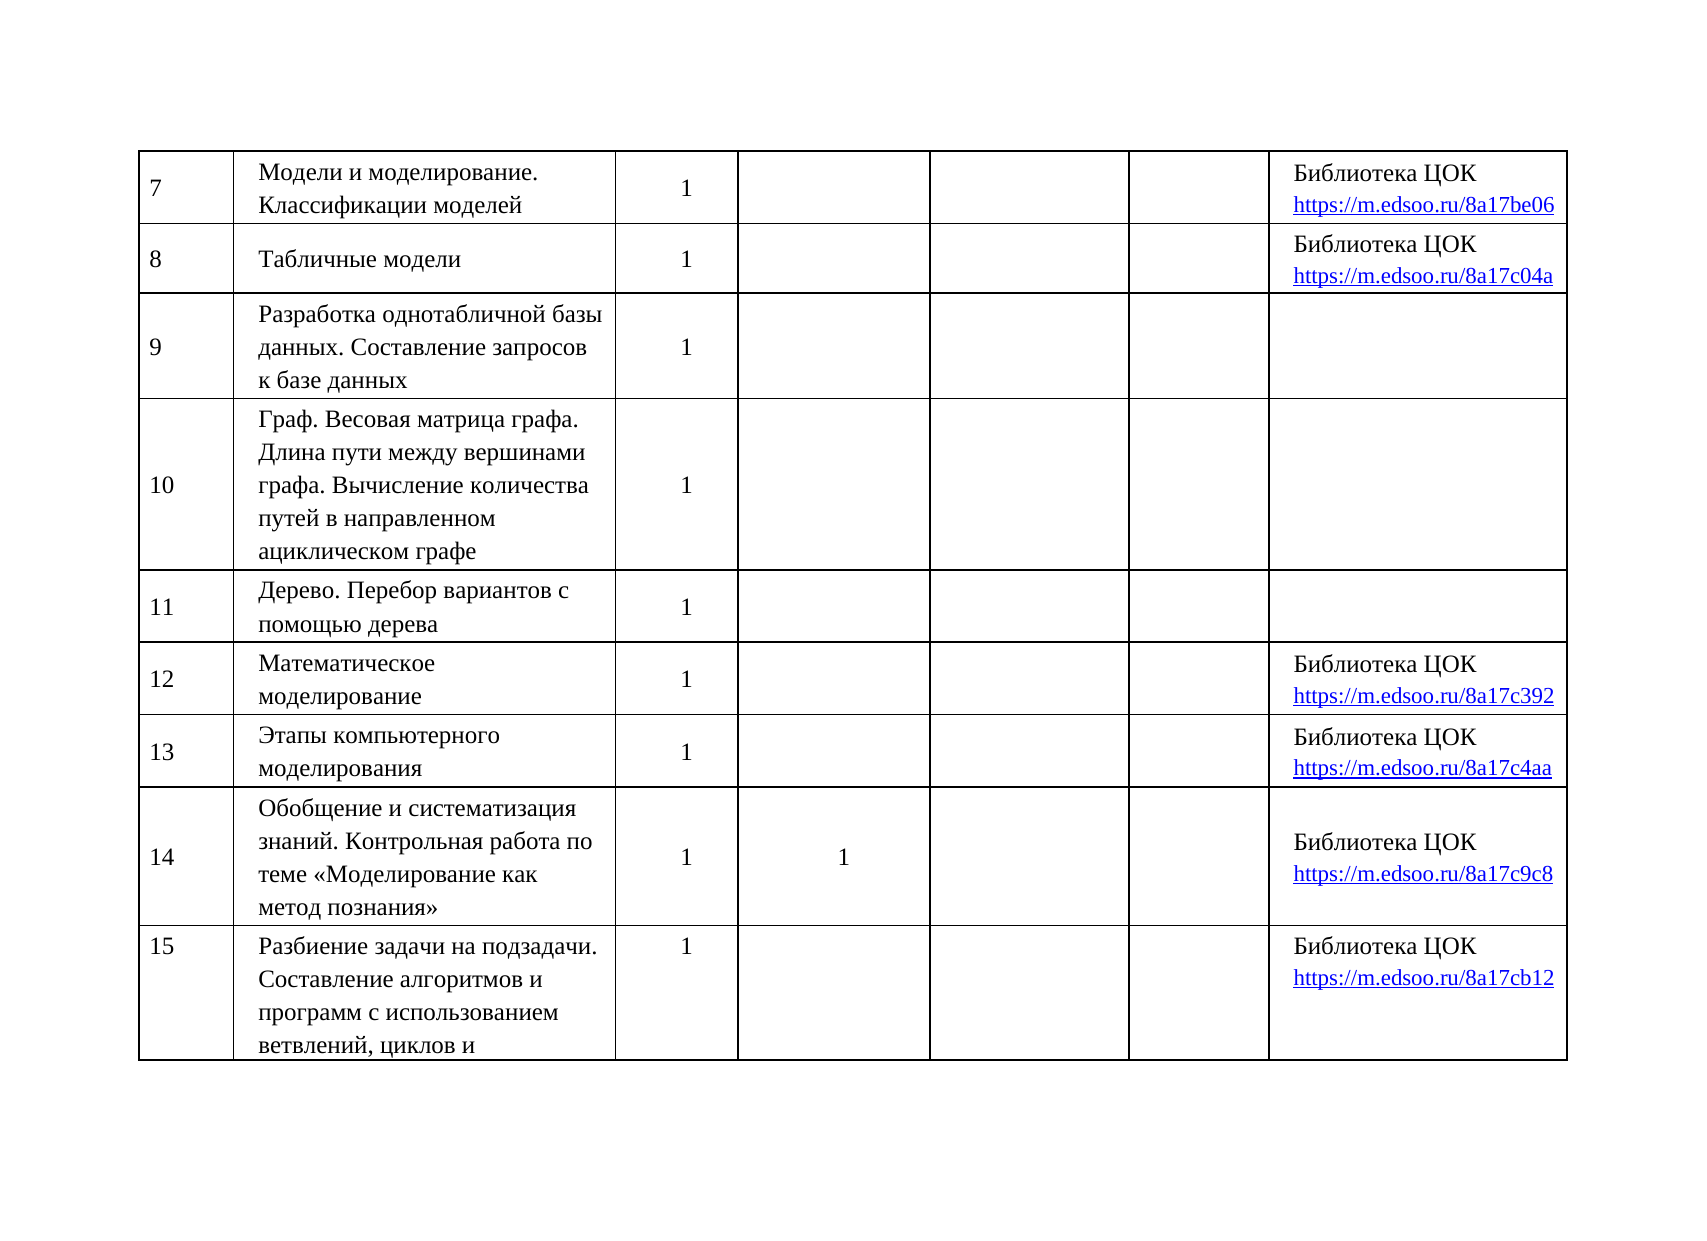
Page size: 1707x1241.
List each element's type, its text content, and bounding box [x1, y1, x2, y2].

table_cell 12 [140, 643, 233, 714]
table_cell 1 [616, 715, 737, 786]
table_cell [1130, 294, 1268, 397]
table_cell 1 [739, 788, 929, 924]
table_cell [1270, 399, 1566, 569]
table_cell Библиотека ЦОК https://m.edsoo.ru/8a17c4aa [1270, 715, 1566, 786]
table_cell 1 [616, 152, 737, 222]
table_cell [1130, 926, 1268, 1059]
table_cell [1130, 571, 1268, 641]
table_cell 7 [140, 152, 233, 222]
table_cell 1 [616, 224, 737, 292]
table_cell 14 [140, 788, 233, 924]
table_cell Модели и моделирование. Классификации моделей [234, 152, 615, 222]
table_cell [1130, 643, 1268, 714]
table_cell [739, 399, 929, 569]
table_cell 8 [140, 224, 233, 292]
table_cell Граф. Весовая матрица графа. Длина пути между вершинами графа. Вычисление количества путей в направленном ациклическом графе [234, 399, 615, 569]
table_cell [1270, 294, 1566, 397]
table_cell [1270, 571, 1566, 641]
table_cell 1 [616, 399, 737, 569]
table_cell [931, 643, 1128, 714]
table_cell [739, 926, 929, 1059]
table_cell 1 [616, 643, 737, 714]
table_cell Дерево. Перебор вариантов с помощью дерева [234, 571, 615, 641]
table_cell [931, 152, 1128, 222]
table_cell [739, 643, 929, 714]
table_cell [931, 224, 1128, 292]
table_cell [739, 152, 929, 222]
table_cell [1130, 224, 1268, 292]
table_cell [739, 715, 929, 786]
table_cell [739, 571, 929, 641]
table_cell 15 [140, 926, 233, 1059]
table_cell Библиотека ЦОК https://m.edsoo.ru/8a17c04a [1270, 224, 1566, 292]
table_cell 1 [616, 571, 737, 641]
table_cell 1 [616, 926, 737, 1059]
table_cell [931, 926, 1128, 1059]
table_cell Математическое моделирование [234, 643, 615, 714]
table_cell [1130, 715, 1268, 786]
table_cell 10 [140, 399, 233, 569]
table_cell [739, 294, 929, 397]
table_cell [931, 715, 1128, 786]
table_cell 9 [140, 294, 233, 397]
table_cell Библиотека ЦОК https://m.edsoo.ru/8a17be06 [1270, 152, 1566, 222]
table_cell 11 [140, 571, 233, 641]
table_cell Табличные модели [234, 224, 615, 292]
table_cell 13 [140, 715, 233, 786]
table_cell Разработка однотабличной базы данных. Составление запросов к базе данных [234, 294, 615, 397]
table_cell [1270, 926, 1566, 1059]
table_cell [931, 788, 1128, 924]
table_cell [1130, 152, 1268, 222]
table_cell [931, 399, 1128, 569]
table_cell 1 [616, 294, 737, 397]
table_cell 1 [616, 788, 737, 924]
table_cell [1130, 788, 1268, 924]
table_cell Обобщение и систематизация знаний. Контрольная работа по теме «Моделирование как метод познания» [234, 788, 615, 924]
table_cell Библиотека ЦОК https://m.edsoo.ru/8a17c9c8 [1270, 788, 1566, 924]
table_cell [1130, 399, 1268, 569]
table_cell Библиотека ЦОК https://m.edsoo.ru/8a17c392 [1270, 643, 1566, 714]
table_cell [739, 224, 929, 292]
table_cell [931, 571, 1128, 641]
table_cell Этапы компьютерного моделирования [234, 715, 615, 786]
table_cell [234, 926, 615, 1059]
table_cell [931, 294, 1128, 397]
